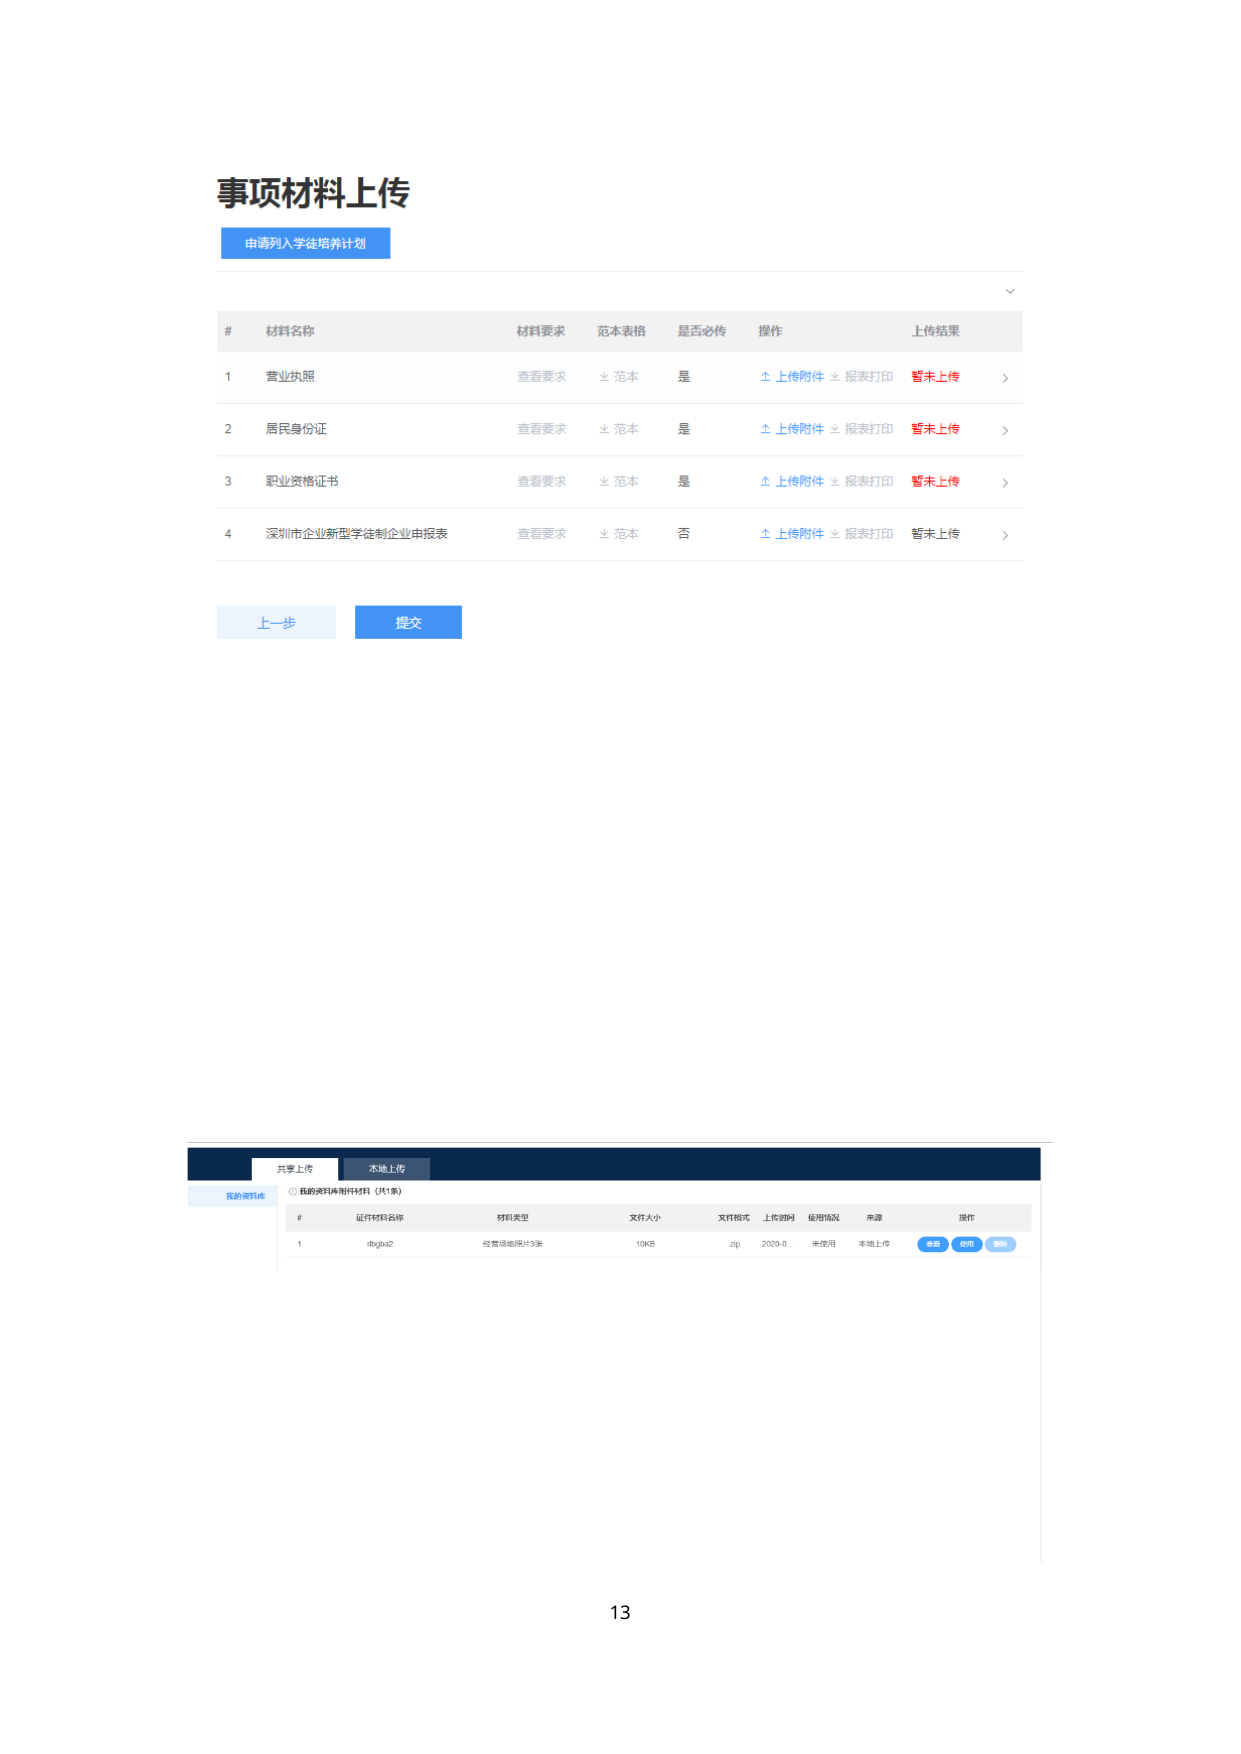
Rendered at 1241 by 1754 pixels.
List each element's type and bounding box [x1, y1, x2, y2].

picture [187, 159, 1052, 656]
picture [187, 1139, 1053, 1562]
